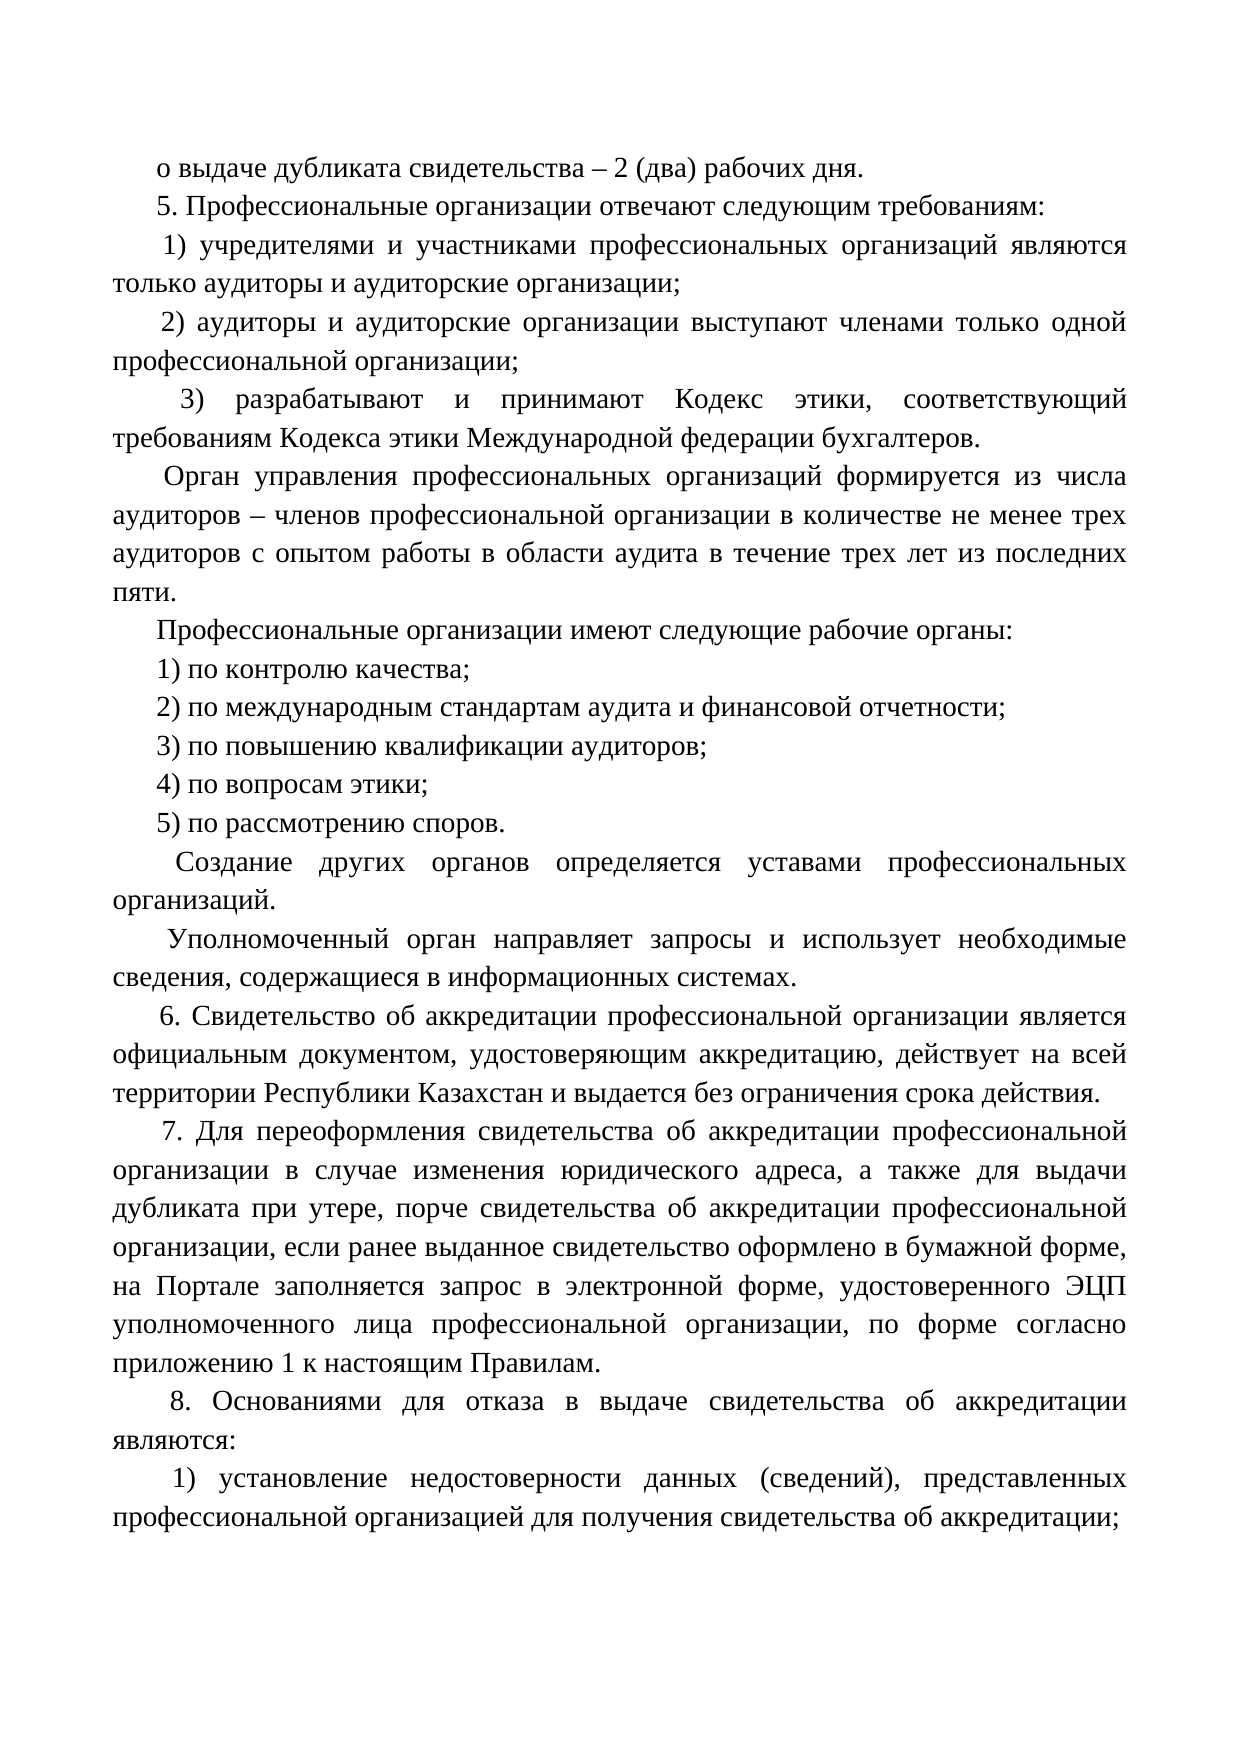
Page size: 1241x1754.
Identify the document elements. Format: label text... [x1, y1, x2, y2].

text 5. Профессиональные организации отвечают следующим требованиям: [112, 188, 1128, 222]
text Орган управления профессиональных организаций формируется из числа аудиторов – членов профессиональной организации в количестве не менее трех аудиторов с опытом работы в области аудита в течение трех лет из последних пяти. [112, 458, 1128, 607]
text 7. Для переоформления свидетельства об аккредитации профессиональной организации в случае изменения юридического адреса, а также для выдачи дубликата при утере, порче свидетельства об аккредитации профессиональной организации, если ранее выданное свидетельство оформлено в бумажной форме, на Портале заполняется запрос в электронной форме, удостоверенного ЭЦП уполномоченного лица профессиональной организации, по форме согласно приложению 1 к настоящим Правилам. [112, 1113, 1128, 1378]
text 8. Основаниями для отказа в выдаче свидетельства об аккредитации являются: [112, 1383, 1128, 1455]
text Уполномоченный орган направляет запросы и использует необходимые сведения, содержащиеся в информационных системах. [112, 921, 1128, 993]
text 6. Свидетельство об аккредитации профессиональной организации является официальным документом, удостоверяющим аккредитацию, действует на всей территории Республики Казахстан и выдается без ограничения срока действия. [112, 998, 1128, 1108]
text 2) по международным стандартам аудита и финансовой отчетности; [112, 689, 1128, 723]
text о выдаче дубликата свидетельства – 2 (два) рабочих дня. [112, 150, 1128, 183]
text 3) разрабатывают и принимают Кодекс этики, соответствующий требованиям Кодекса этики Международной федерации бухгалтеров. [112, 381, 1128, 453]
text Создание других органов определяется уставами профессиональных организаций. [112, 844, 1128, 916]
text 1) учредителями и участниками профессиональных организаций являются только аудиторы и аудиторские организации; [112, 227, 1128, 299]
text 2) аудиторы и аудиторские организации выступают членами только одной профессиональной организации; [112, 304, 1128, 376]
text Профессиональные организации имеют следующие рабочие органы: [112, 612, 1128, 646]
text 1) установление недостоверности данных (сведений), представленных профессиональной организацией для получения свидетельства об аккредитации; [112, 1460, 1128, 1532]
text 5) по рассмотрению споров. [112, 805, 1128, 839]
text 4) по вопросам этики; [112, 767, 1128, 800]
text 1) по контролю качества; [112, 651, 1128, 684]
text 3) по повышению квалификации аудиторов; [112, 728, 1128, 762]
